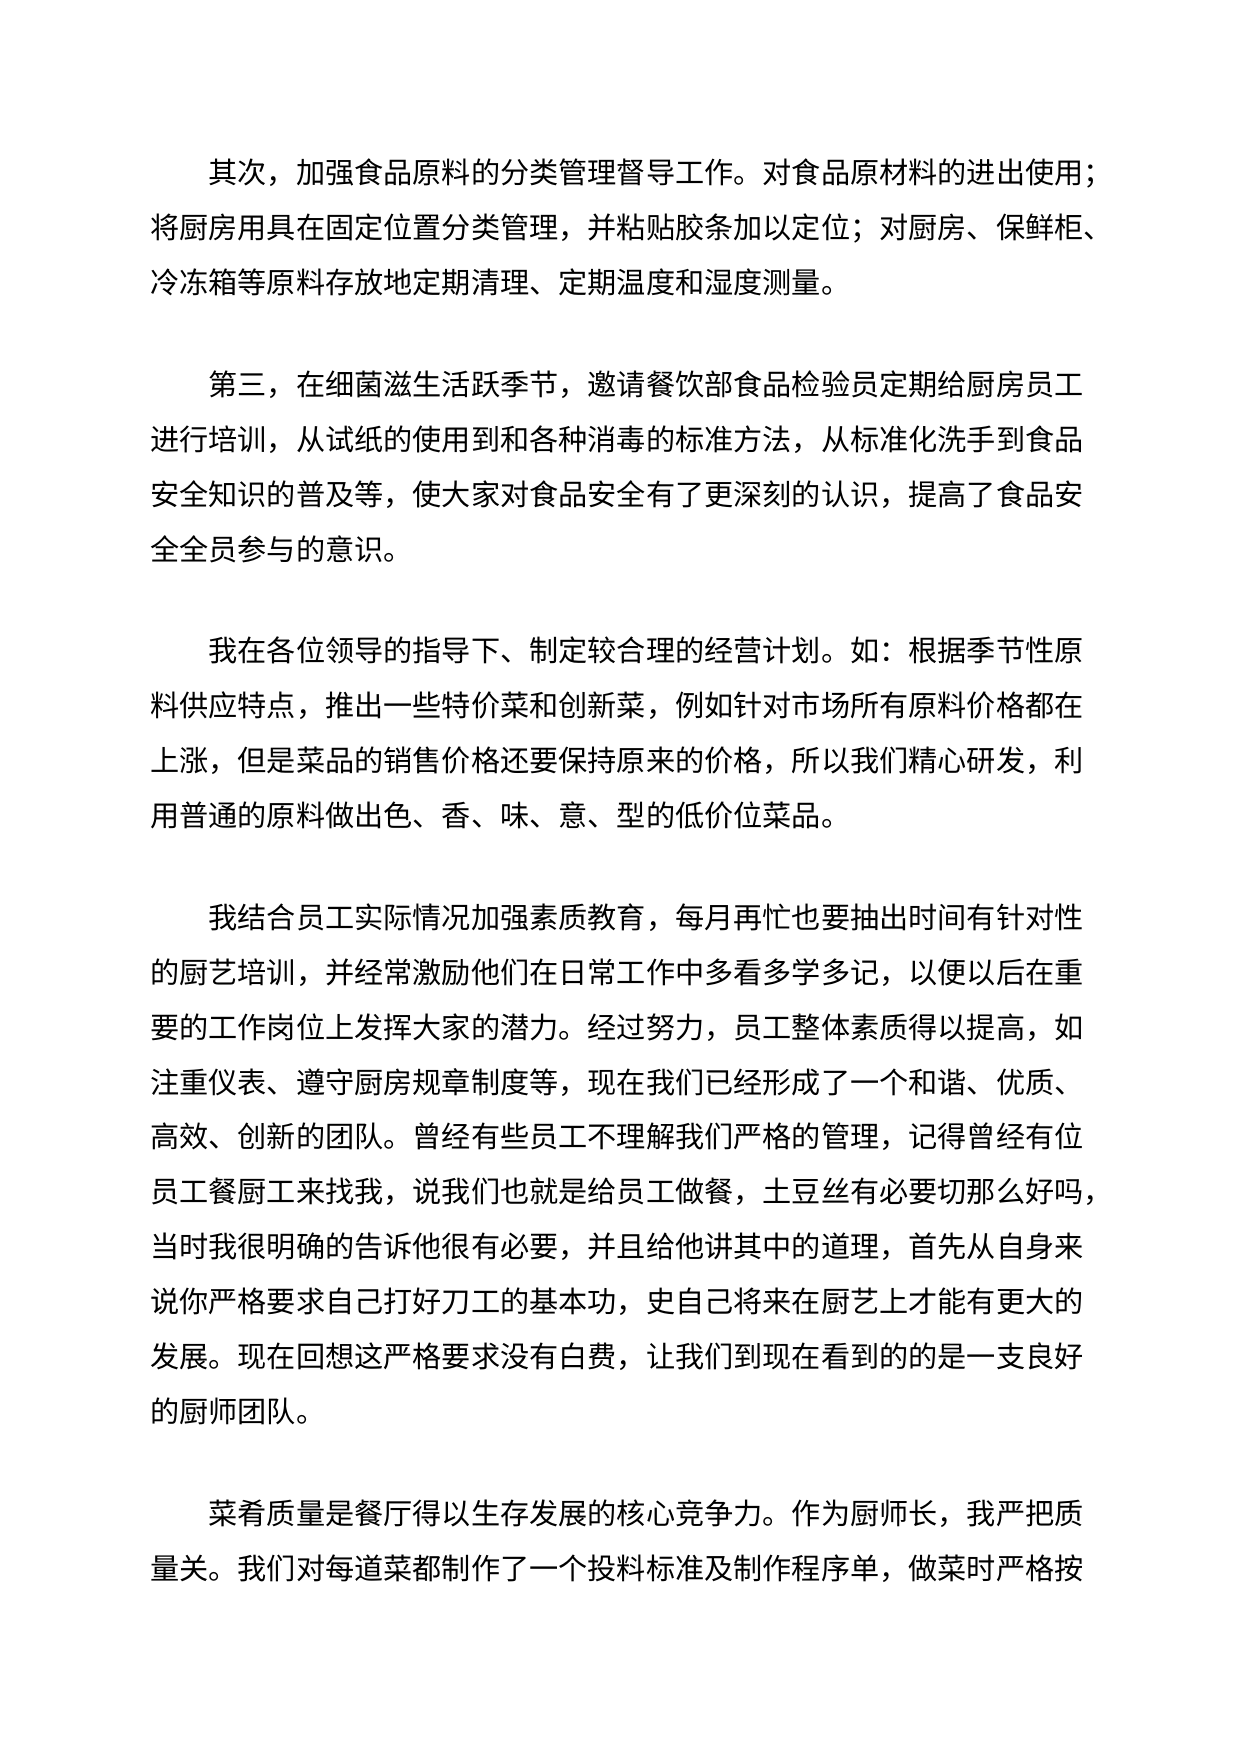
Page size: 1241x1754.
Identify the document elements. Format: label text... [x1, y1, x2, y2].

text 第三，在细菌滋生活跃季节，邀请餐饮部食品检验员定期给厨房员工进行培训，从试纸的使用到和各种消毒的标准方法，从标准化洗手到食品安全知识的普及等，使大家对食品安全有了更深刻的认识，提高了食品安全全员参与的意识。 [150, 362, 1090, 568]
text 我在各位领导的指导下、制定较合理的经营计划。如：根据季节性原料供应特点，推出一些特价菜和创新菜，例如针对市场所有原料价格都在上涨，但是菜品的销售价格还要保持原来的价格，所以我们精心研发，利用普通的原料做出色、香、味、意、型的低价位菜品。 [150, 628, 1090, 835]
text 我结合员工实际情况加强素质教育，每月再忙也要抽出时间有针对性的厨艺培训，并经常激励他们在日常工作中多看多学多记，以便以后在重要的工作岗位上发挥大家的潜力。经过努力，员工整体素质得以提高，如注重仪表、遵守厨房规章制度等，现在我们已经形成了一个和谐、优质、高效、创新的团队。曾经有些员工不理解我们严格的管理，记得曾经有位员工餐厨工来找我，说我们也就是给员工做餐，土豆丝有必要切那么好吗，当时我很明确的告诉他很有必要，并且给他讲其中的道理，首先从自身来说你严格要求自己打好刀工的基本功，史自己将来在厨艺上才能有更大的发展。现在回想这严格要求没有白费，让我们到现在看到的的是一支良好的厨师团队。 [150, 894, 1090, 1431]
text 其次，加强食品原料的分类管理督导工作。对食品原材料的进出使用；将厨房用具在固定位置分类管理，并粘贴胶条加以定位；对厨房、保鲜柜、冷冻箱等原料存放地定期清理、定期温度和湿度测量。 [150, 150, 1090, 302]
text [150, 1490, 1090, 1587]
